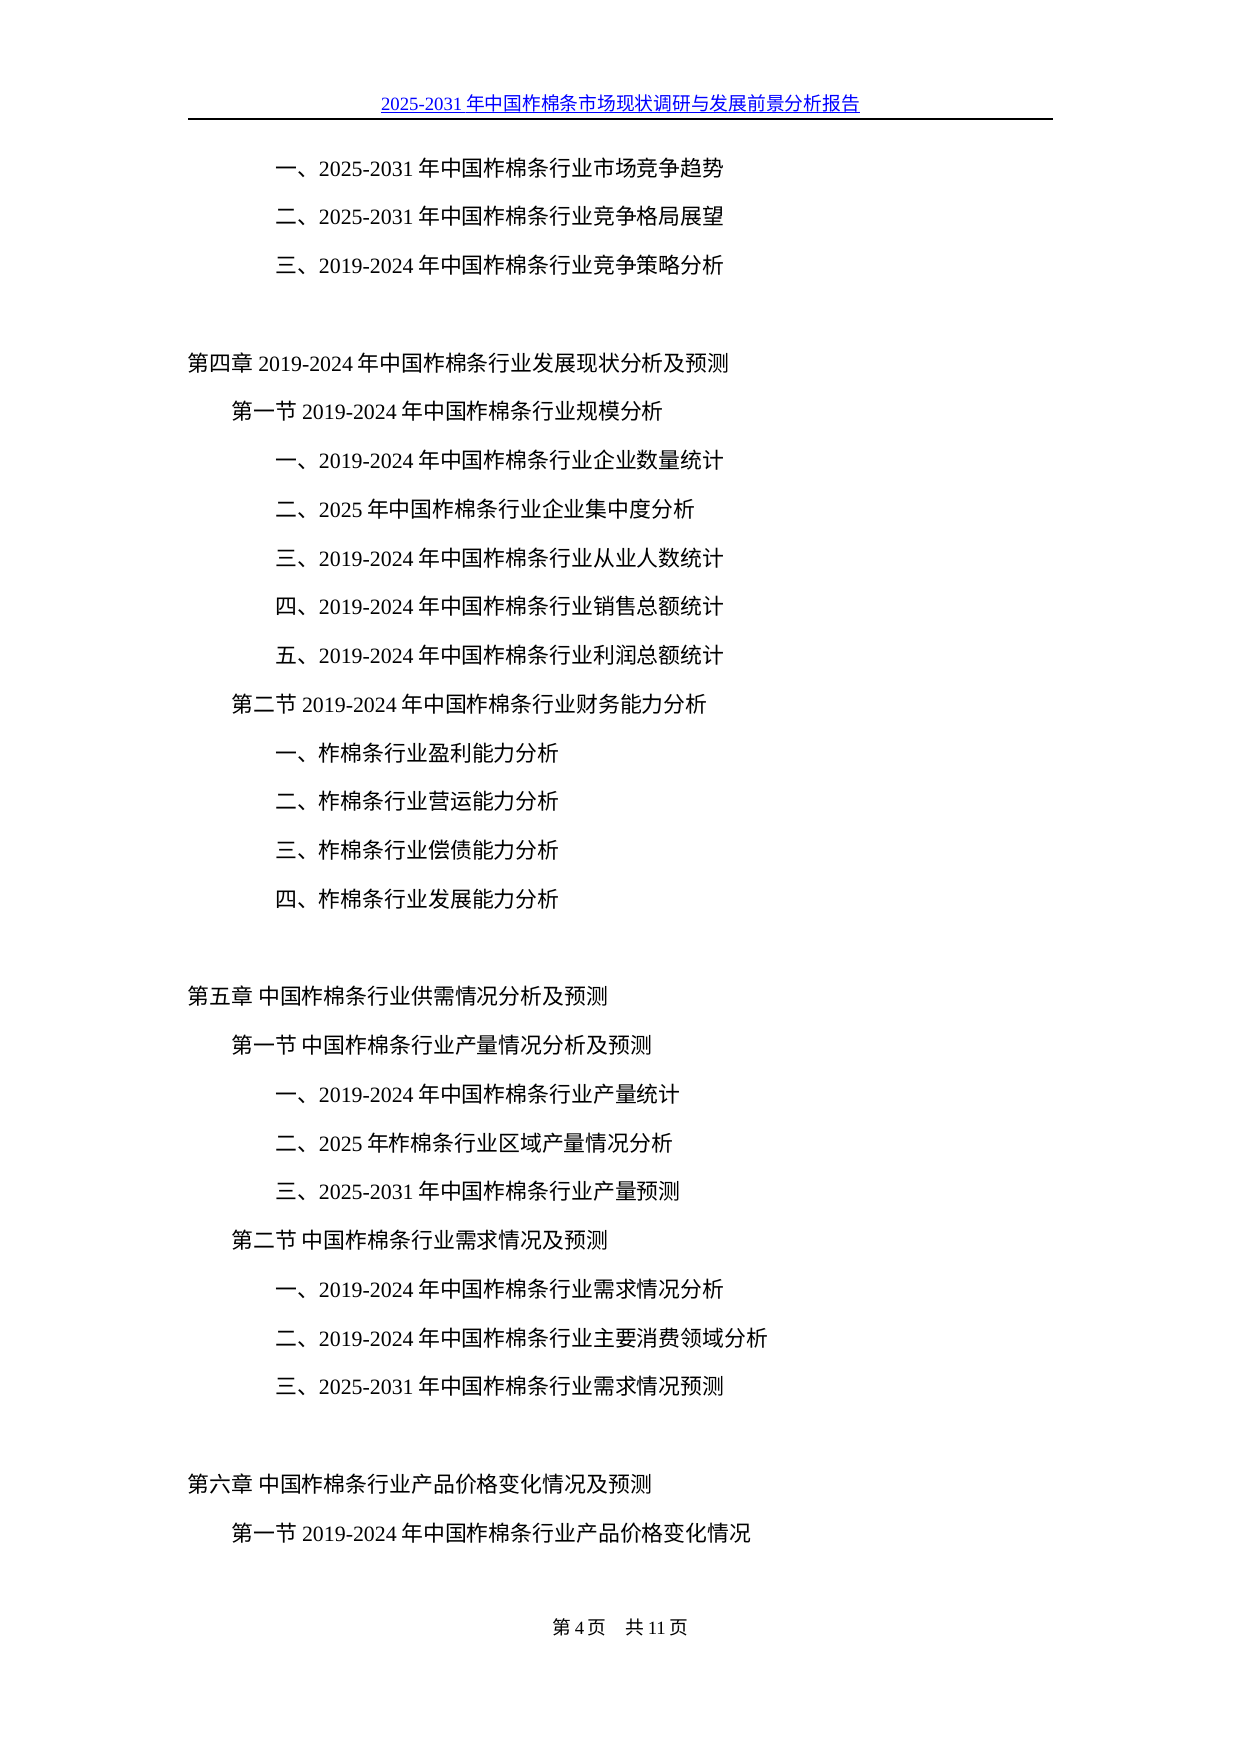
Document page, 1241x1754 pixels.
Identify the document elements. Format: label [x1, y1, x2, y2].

text [187, 150, 1053, 1548]
